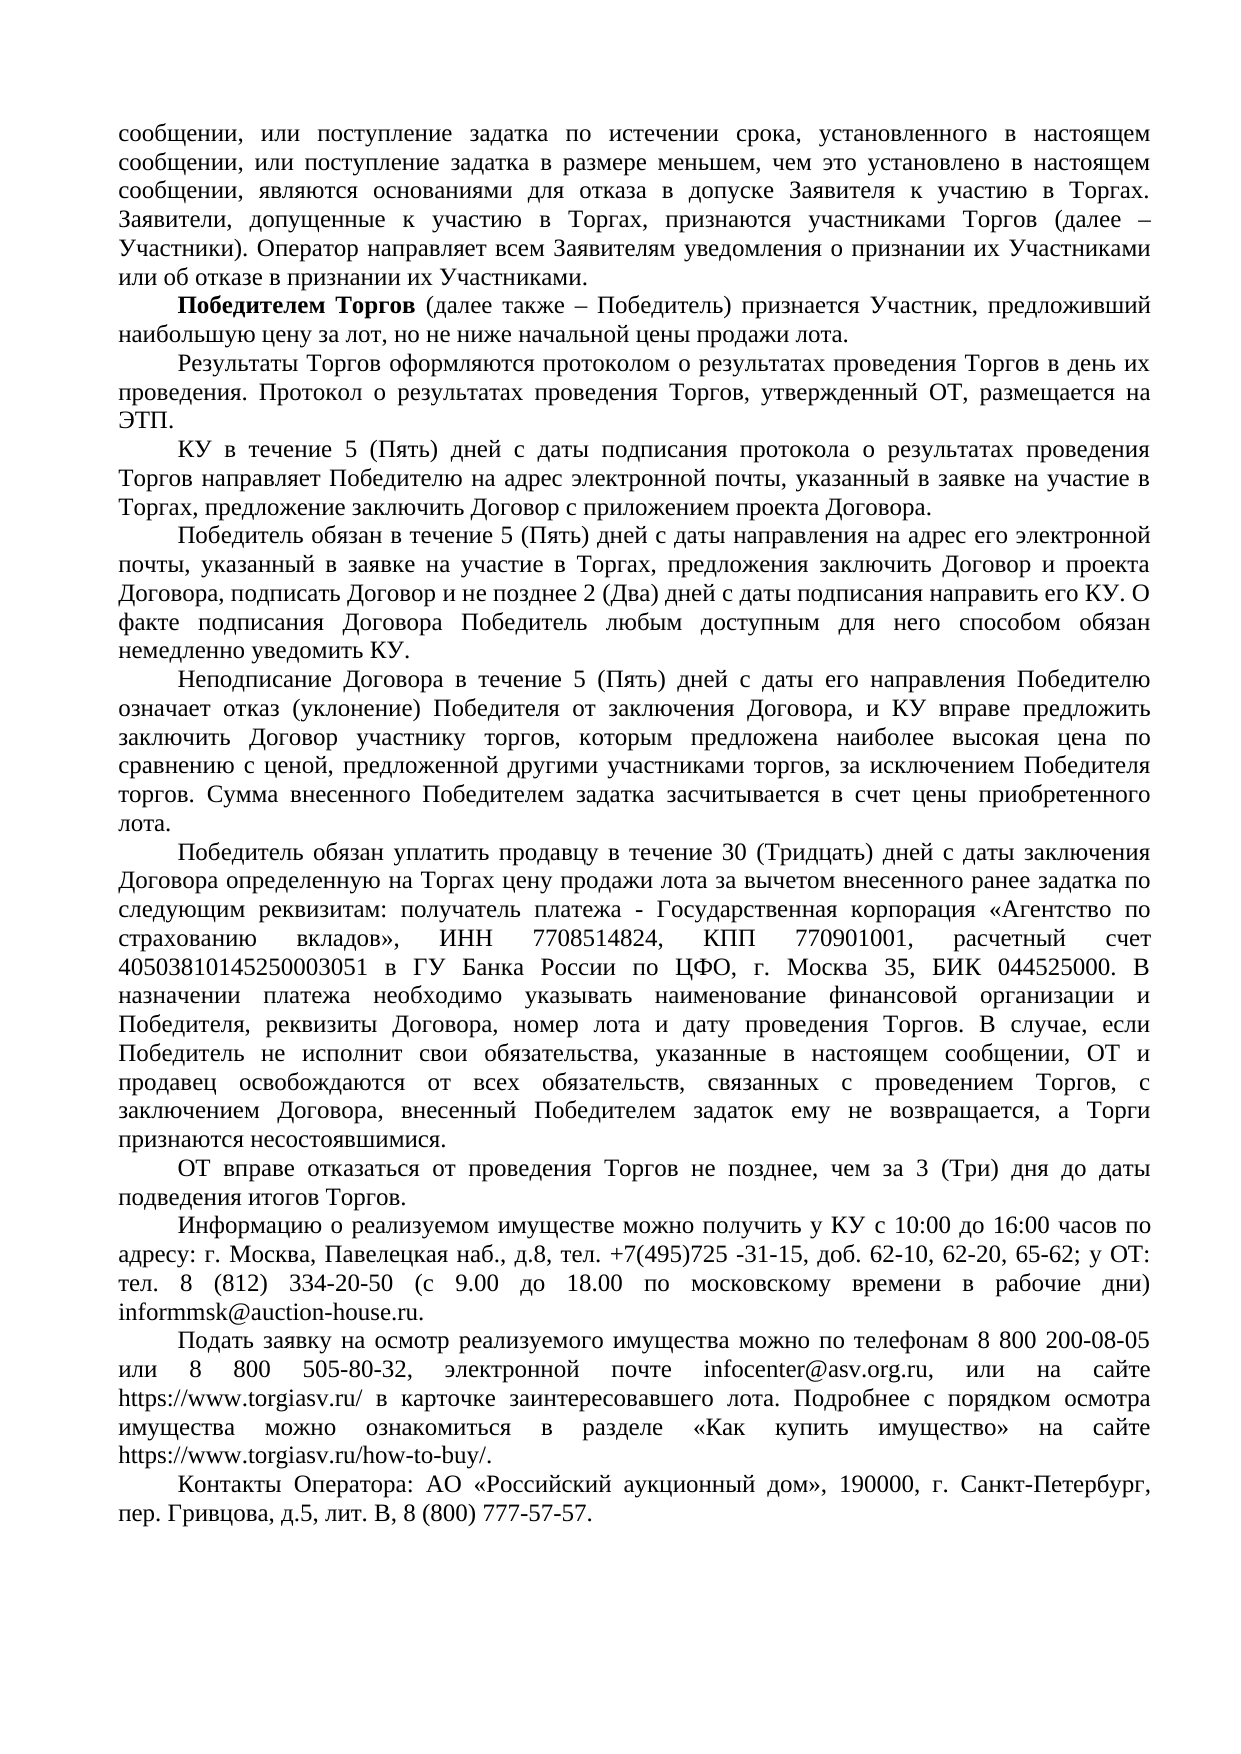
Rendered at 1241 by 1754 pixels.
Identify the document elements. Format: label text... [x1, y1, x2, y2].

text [118, 118, 1151, 291]
text Победитель обязан уплатить продавцу в течение 30 (Тридцать) дней с даты заключения Договора определенную на Торгах цену продажи лота за вычетом внесенного ранее задатка по следующим реквизитам: получатель платежа - Государственная корпорация «Агентство по страхованию вкладов», ИНН 7708514824, КПП 770901001, расчетный счет 40503810145250003051 в ГУ Банка России по ЦФО, г. Москва 35, БИК 044525000. В назначении платежа необходимо указывать наименование финансовой организации и Победителя, реквизиты Договора, номер лота и дату проведения Торгов. В случае, если Победитель не исполнит свои обязательства, указанные в настоящем сообщении, ОТ и продавец освобождаются от всех обязательств, связанных с проведением Торгов, с заключением Договора, внесенный Победителем задаток ему не возвращается, а Торги признаются несостоявшимися. [118, 837, 1151, 1153]
text ОТ вправе отказаться от проведения Торгов не позднее, чем за 3 (Три) дня до даты подведения итогов Торгов. [118, 1153, 1151, 1211]
text Подать заявку на осмотр реализуемого имущества можно по телефонам 8 800 200-08-05 или 8 800 505-80-32, электронной почте infocenter@asv.org.ru, или на сайте https://www.torgiasv.ru/ в карточке заинтересовавшего лота. Подробнее с порядком осмотра имущества можно ознакомиться в разделе «Как купить имущество» на сайте https://www.torgiasv.ru/how-to-buy/. [118, 1326, 1151, 1469]
text Неподписание Договора в течение 5 (Пять) дней с даты его направления Победителю означает отказ (уклонение) Победителя от заключения Договора, и КУ вправе предложить заключить Договор участнику торгов, которым предложена наиболее высокая цена по сравнению с ценой, предложенной другими участниками торгов, за исключением Победителя торгов. Сумма внесенного Победителем задатка засчитывается в счет цены приобретенного лота. [118, 664, 1151, 837]
text Информацию о реализуемом имуществе можно получить у КУ с 10:00 до 16:00 часов по адресу: г. Москва, Павелецкая наб., д.8, тел. +7(495)725 -31-15, доб. 62-10, 62-20, 65-62; у ОТ: тел. 8 (812) 334-20-50 (с 9.00 до 18.00 по московскому времени в рабочие дни) informmsk@auction-house.ru. [118, 1211, 1151, 1326]
text Победитель обязан в течение 5 (Пять) дней с даты направления на адрес его электронной почты, указанный в заявке на участие в Торгах, предложения заключить Договор и проекта Договора, подписать Договор и не позднее 2 (Два) дней с даты подписания направить его КУ. О факте подписания Договора Победитель любым доступным для него способом обязан немедленно уведомить КУ. [118, 521, 1151, 664]
text Победителем Торгов (далее также – Победитель) признается Участник, предложивший наибольшую цену за лот, но не ниже начальной цены продажи лота. [118, 291, 1151, 348]
text КУ в течение 5 (Пять) дней с даты подписания протокола о результатах проведения Торгов направляет Победителю на адрес электронной почты, указанный в заявке на участие в Торгах, предложение заключить Договор с приложением проекта Договора. [118, 434, 1151, 521]
text Результаты Торгов оформляются протоколом о результатах проведения Торгов в день их проведения. Протокол о результатах проведения Торгов, утвержденный ОТ, размещается на ЭТП. [118, 348, 1151, 434]
text Контакты Оператора: АО «Российский аукционный дом», 190000, г. Санкт-Петербург, пер. Гривцова, д.5, лит. В, 8 (800) 777-57-57. [118, 1469, 1151, 1527]
